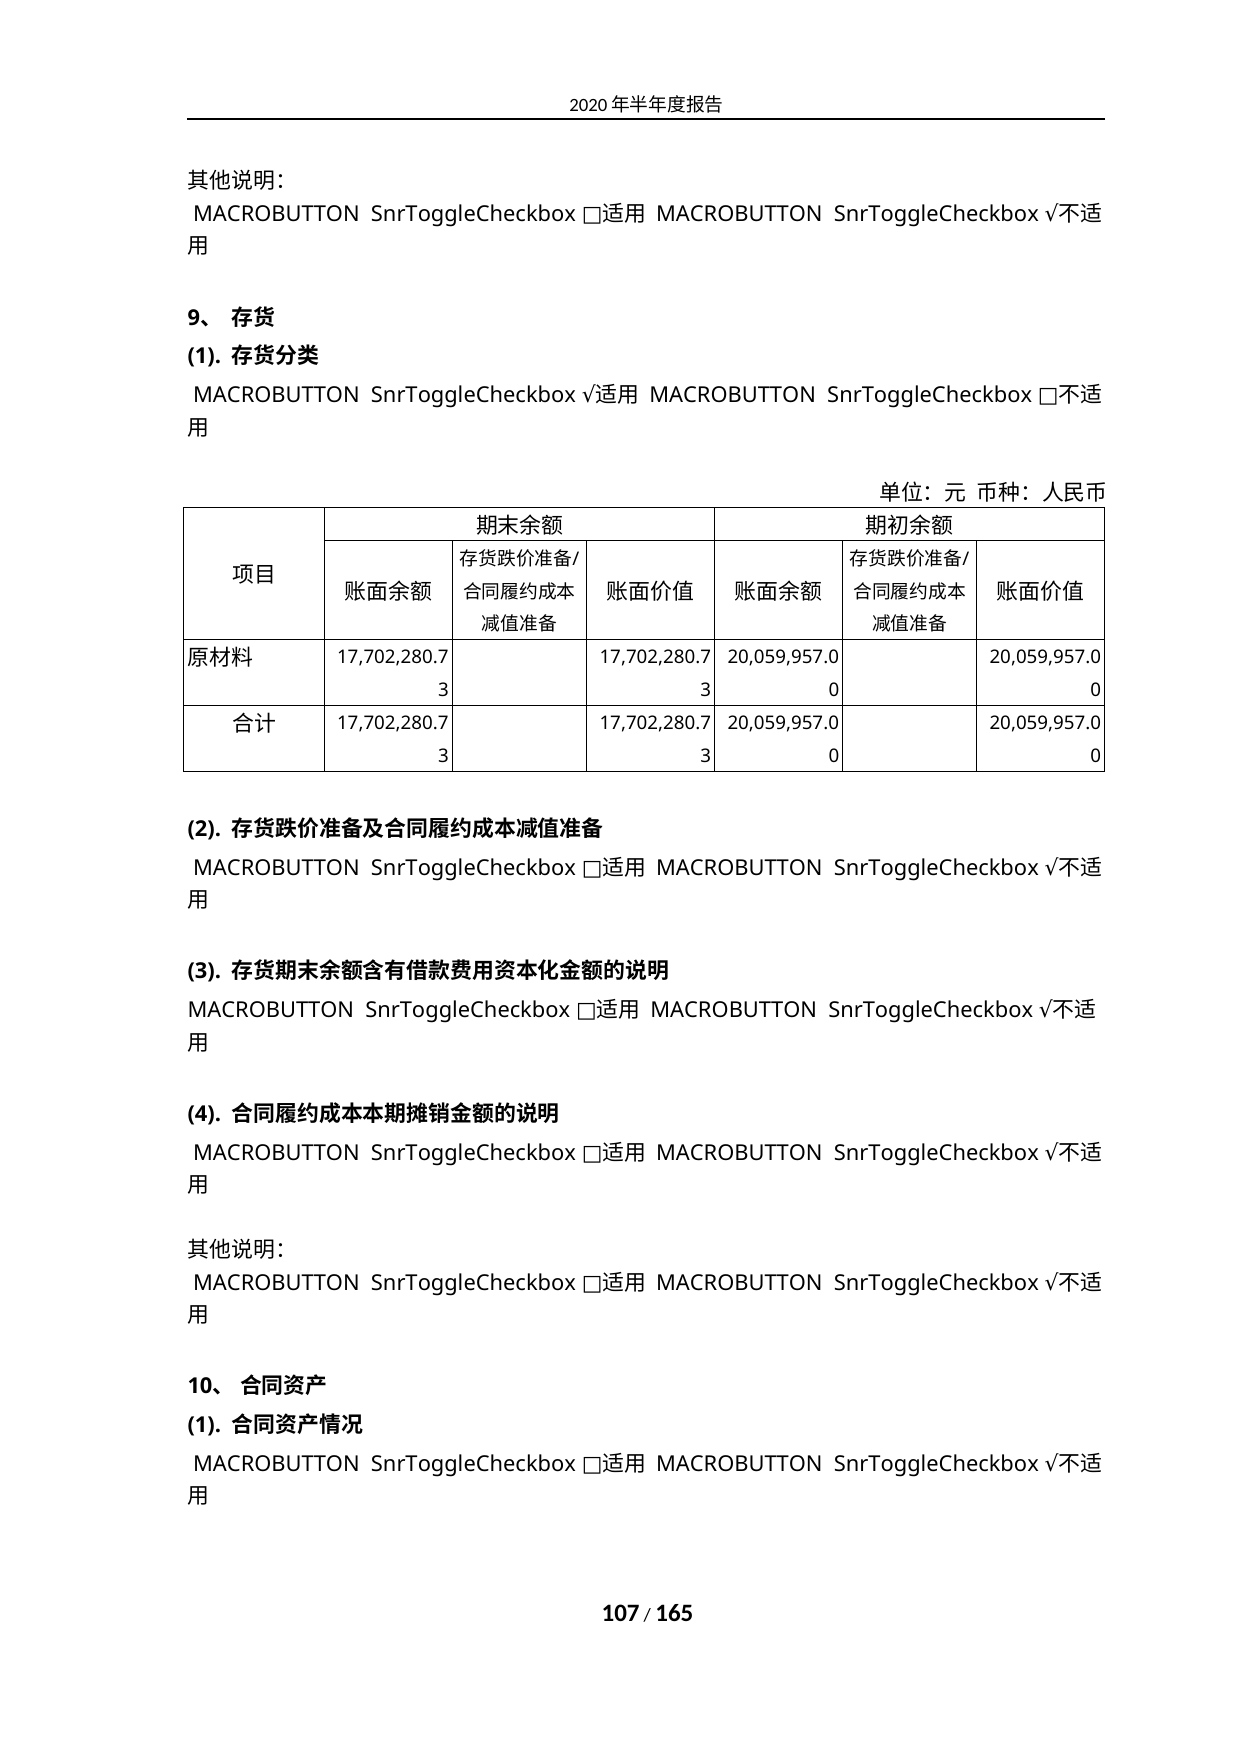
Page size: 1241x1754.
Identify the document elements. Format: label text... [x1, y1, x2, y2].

subtitle 存货 [187, 299, 1107, 332]
